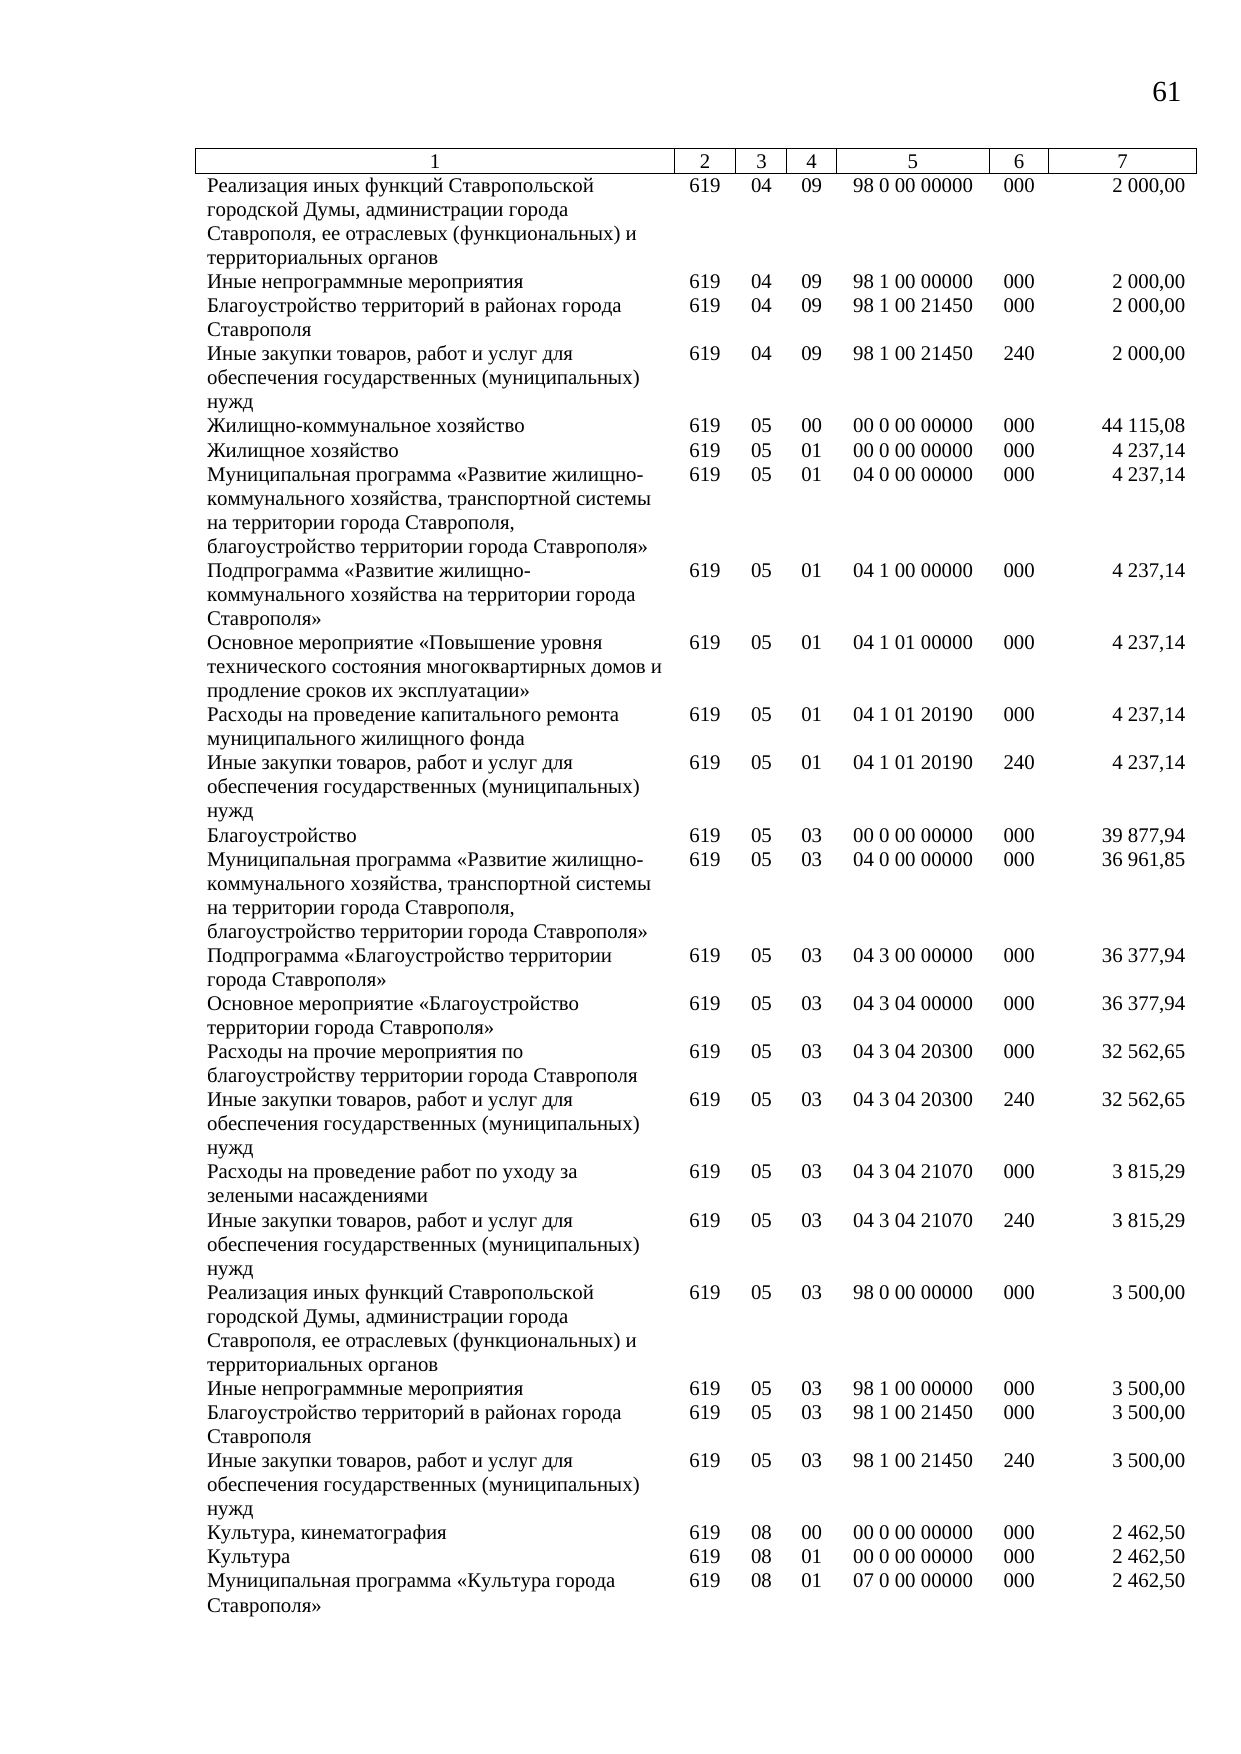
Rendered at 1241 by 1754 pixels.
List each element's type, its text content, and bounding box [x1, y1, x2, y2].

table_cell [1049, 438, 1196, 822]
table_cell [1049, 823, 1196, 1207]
table_header 4 [787, 149, 836, 173]
table_header 2 [675, 149, 735, 173]
table_header 3 [736, 149, 786, 173]
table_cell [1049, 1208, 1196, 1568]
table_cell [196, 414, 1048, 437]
table_header 1 [196, 149, 674, 173]
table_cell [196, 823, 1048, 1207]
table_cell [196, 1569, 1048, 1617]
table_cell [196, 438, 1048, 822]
table_header 5 [837, 149, 989, 173]
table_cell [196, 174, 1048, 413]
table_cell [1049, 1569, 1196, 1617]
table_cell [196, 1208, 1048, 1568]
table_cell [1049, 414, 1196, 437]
table_header 7 [1049, 149, 1196, 173]
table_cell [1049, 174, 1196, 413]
table_header 6 [990, 149, 1048, 173]
